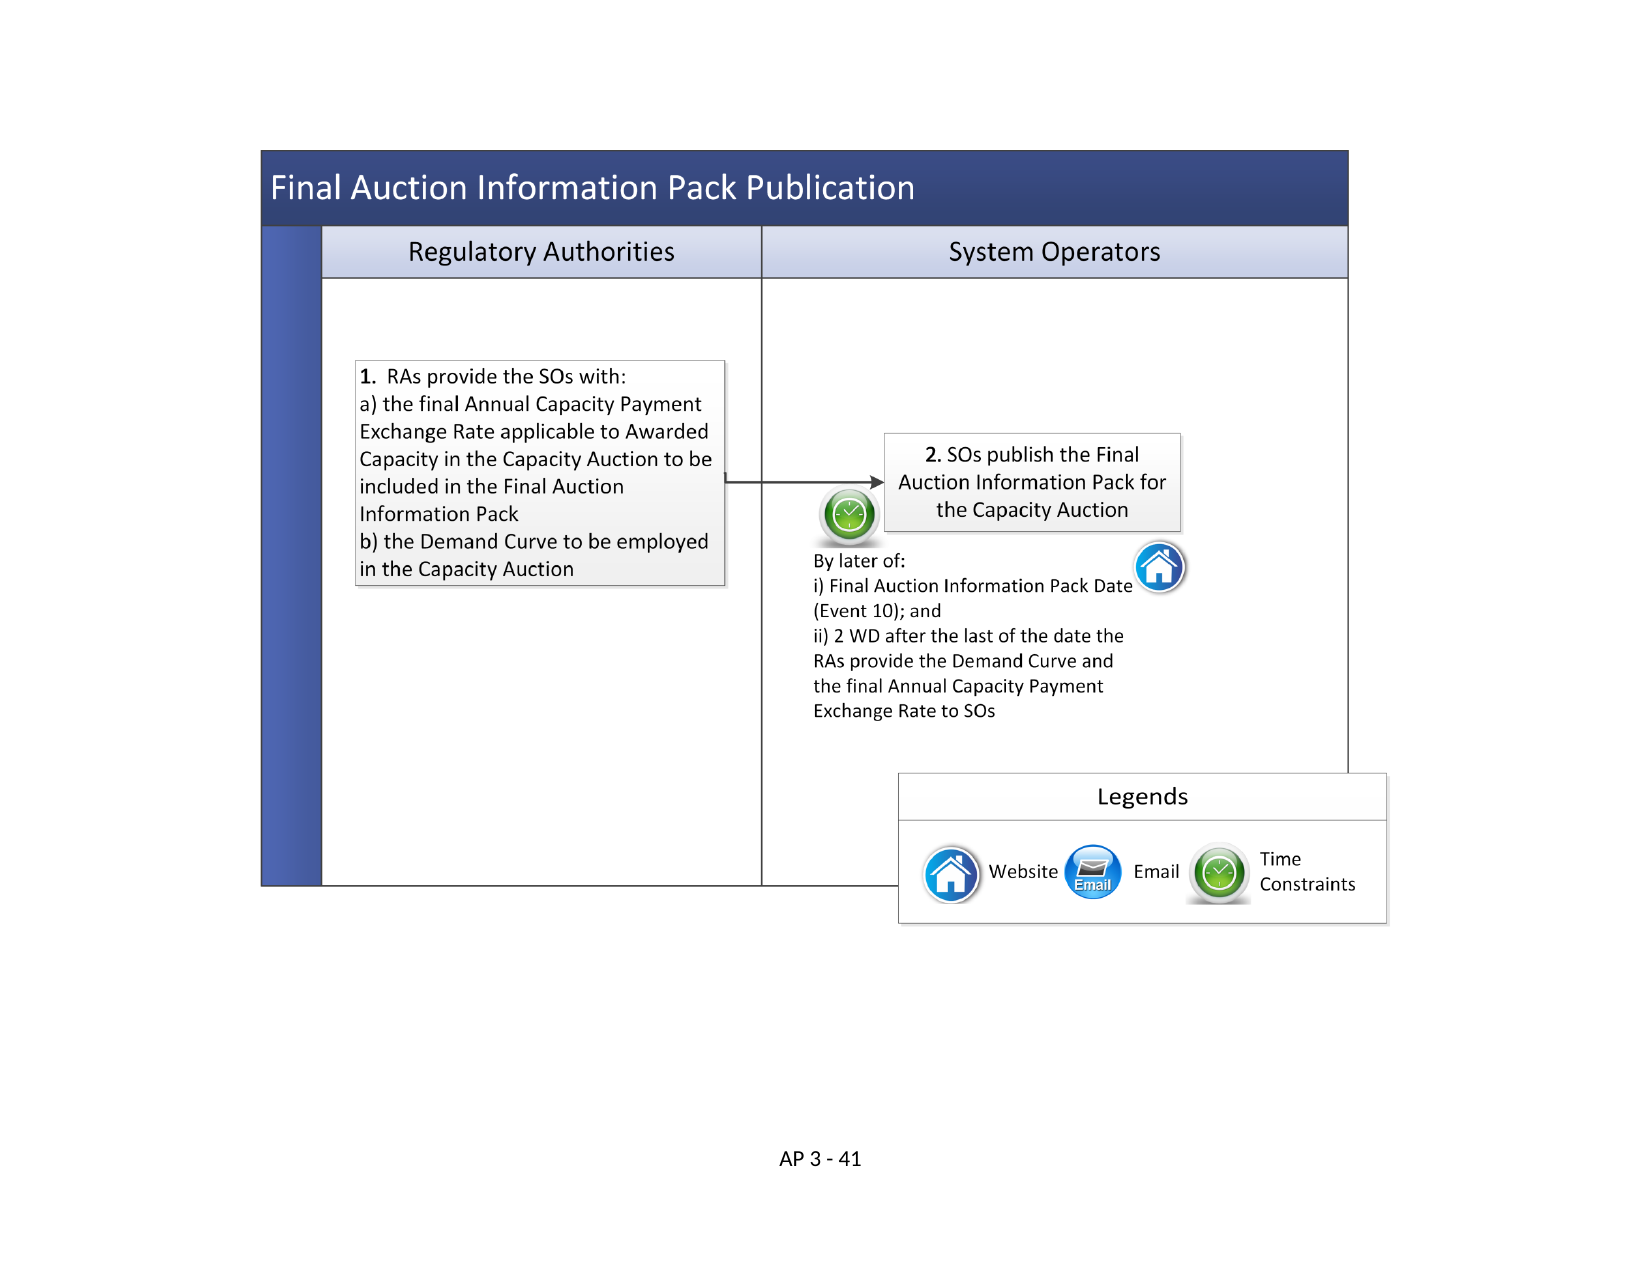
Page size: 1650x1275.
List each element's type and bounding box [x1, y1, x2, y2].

picture [250, 150, 1391, 927]
